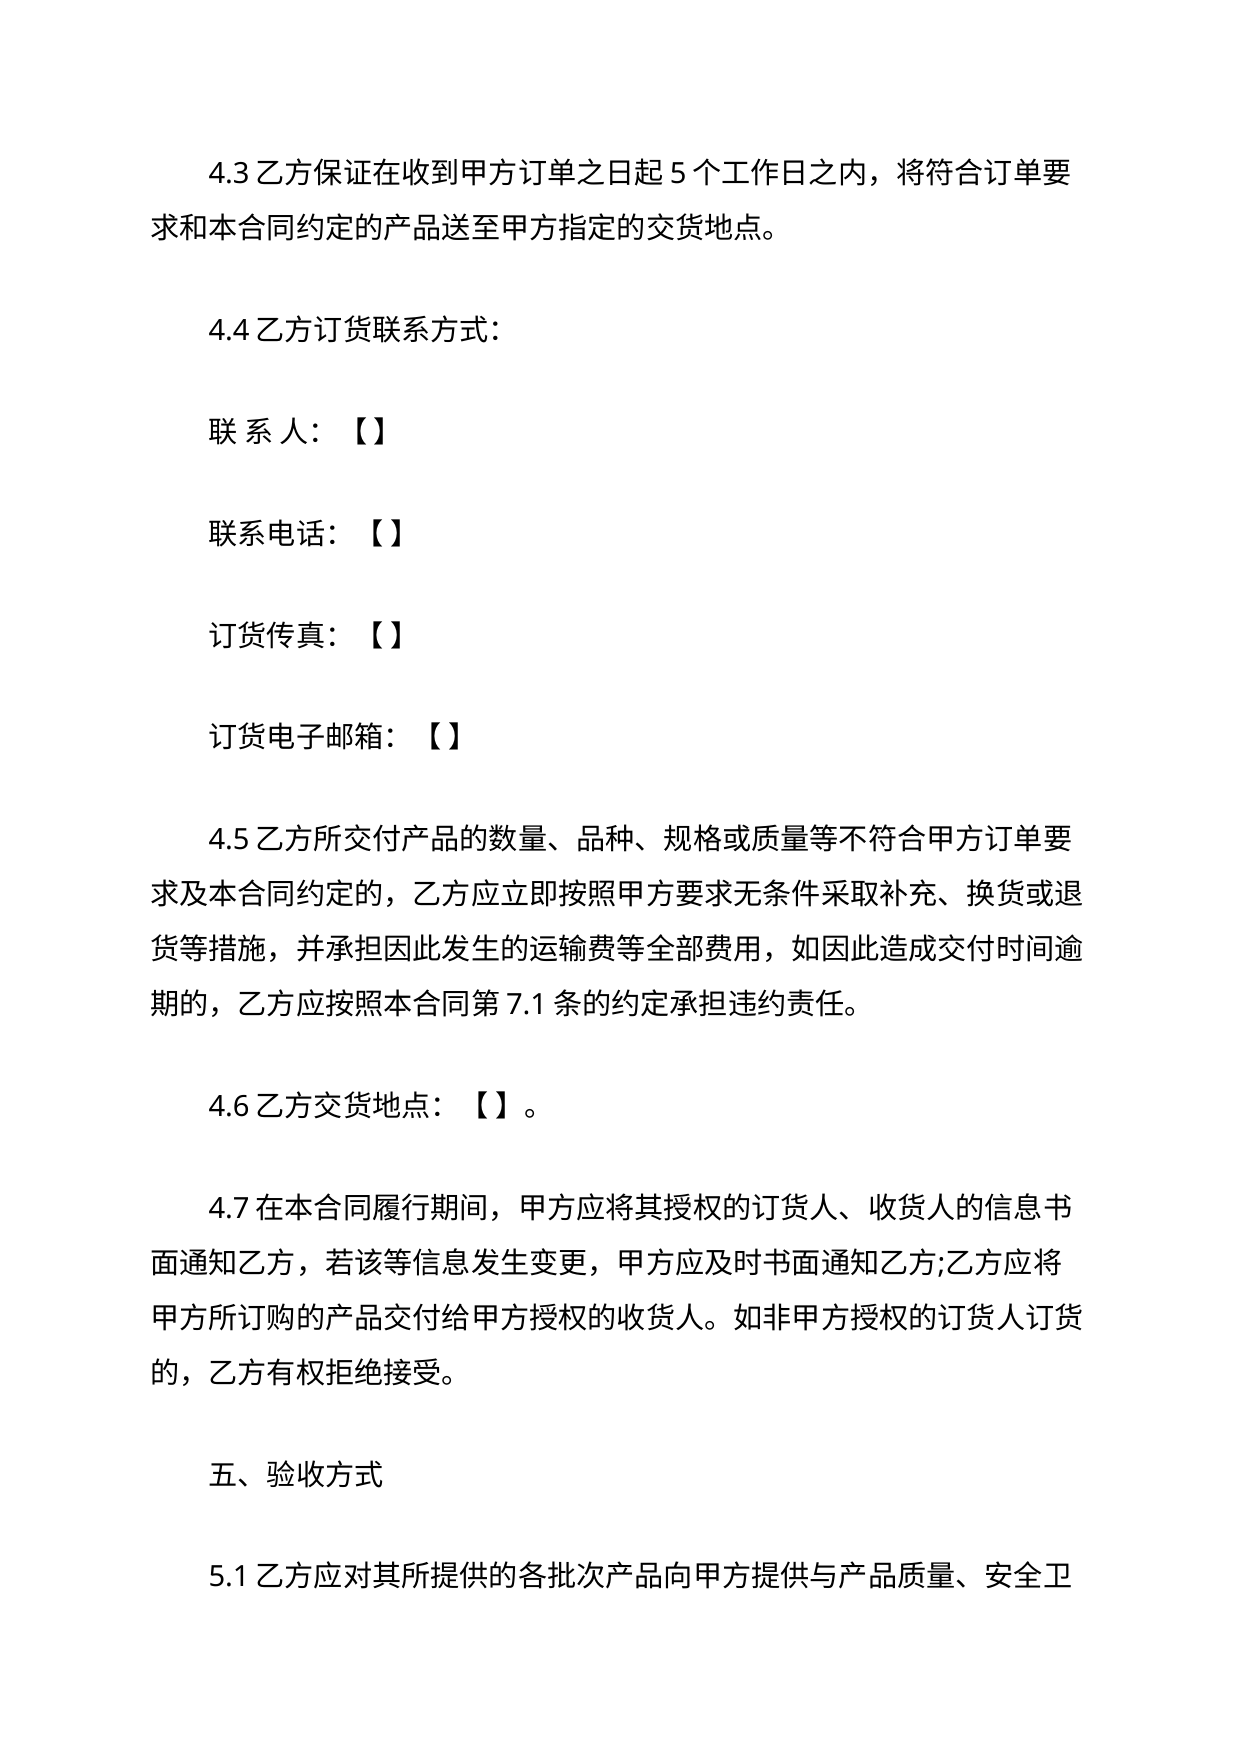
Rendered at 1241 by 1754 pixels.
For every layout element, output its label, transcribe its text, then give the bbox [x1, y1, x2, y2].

text 4.3乙方保证在收到甲方订单之日起5个工作日之内，将符合订单要求和本合同约定的产品送至甲方指定的交货地点。 [150, 150, 1090, 247]
text 订货电子邮箱：【 】 [150, 714, 1090, 756]
text 订货传真：【 】 [150, 612, 1090, 654]
text 4.7在本合同履行期间，甲方应将其授权的订货人、收货人的信息书面通知乙方，若该等信息发生变更，甲方应及时书面通知乙方;乙方应将甲方所订购的产品交付给甲方授权的收货人。如非甲方授权的订货人订货的，乙方有权拒绝接受。 [150, 1184, 1090, 1392]
text 五、验收方式 [150, 1451, 1090, 1493]
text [150, 1553, 1090, 1595]
text 4.6乙方交货地点：【 】。 [150, 1083, 1090, 1125]
text 联系电话：【 】 [150, 511, 1090, 553]
text 4.4乙方订货联系方式： [150, 307, 1090, 349]
text 4.5乙方所交付产品的数量、品种、规格或质量等不符合甲方订单要求及本合同约定的，乙方应立即按照甲方要求无条件采取补充、换货或退货等措施，并承担因此发生的运输费等全部费用，如因此造成交付时间逾期的，乙方应按照本合同第7.1条的约定承担违约责任。 [150, 816, 1090, 1023]
text 联 系 人：【 】 [150, 409, 1090, 451]
